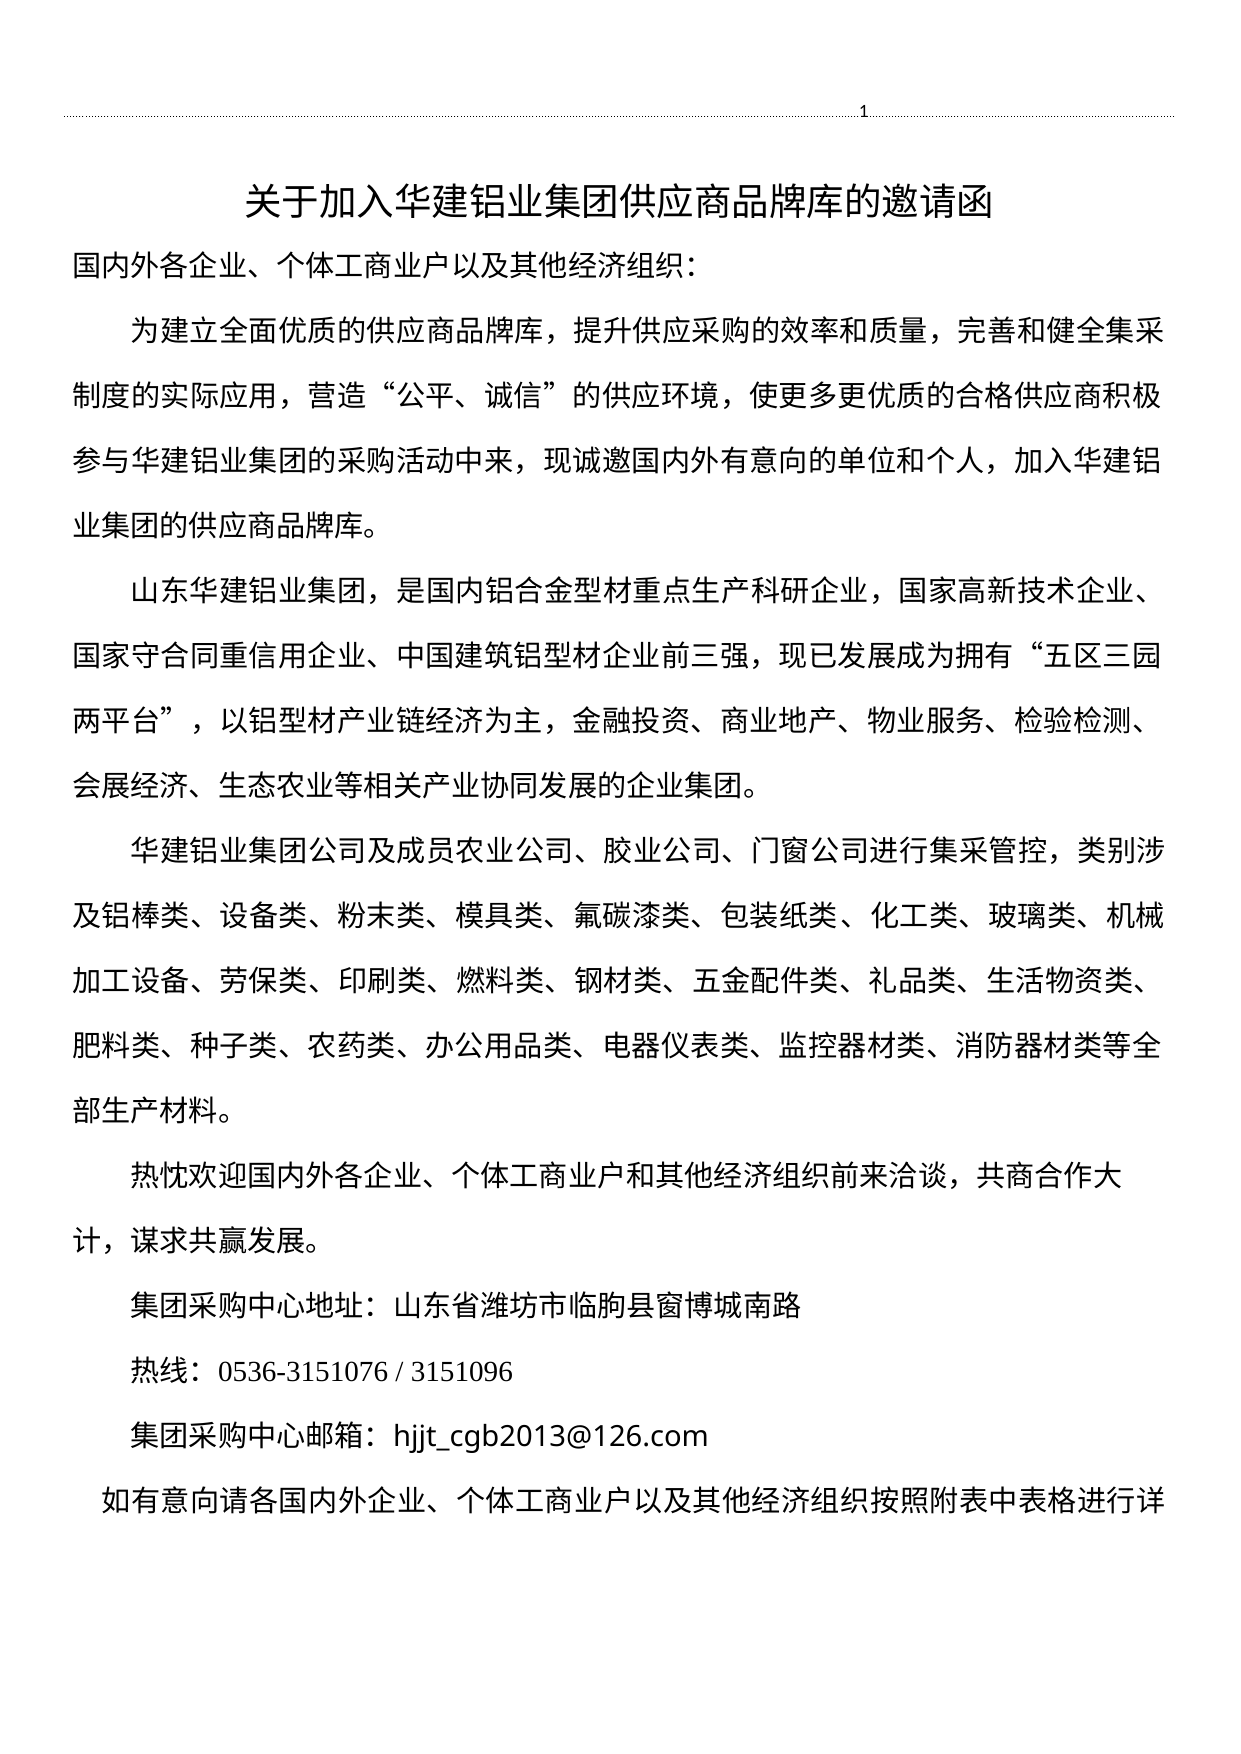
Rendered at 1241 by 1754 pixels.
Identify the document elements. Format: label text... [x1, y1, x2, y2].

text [72, 1467, 1166, 1532]
text 华建铝业集团公司及成员农业公司、胶业公司、门窗公司进行集采管控，类别涉及铝棒类、设备类、粉末类、模具类、氟碳漆类、包装纸类、化工类、玻璃类、机械加工设备、劳保类、印刷类、燃料类、钢材类、五金配件类、礼品类、生活物资类、肥料类、种子类、农药类、办公用品类、电器仪表类、监控器材类、消防器材类等全部生产材料。 [72, 817, 1166, 1142]
text 热线：0536-3151076 / 3151096 [72, 1337, 1166, 1402]
text 热忱欢迎国内外各企业、个体工商业户和其他经济组织前来洽谈，共商合作大计，谋求共赢发展。 [72, 1142, 1166, 1272]
text 国内外各企业、个体工商业户以及其他经济组织： [72, 232, 1166, 297]
text 关于加入华建铝业集团供应商品牌库的邀请函 [72, 167, 1166, 232]
text 为建立全面优质的供应商品牌库，提升供应采购的效率和质量，完善和健全集采制度的实际应用，营造“公平、诚信”的供应环境，使更多更优质的合格供应商积极参与华建铝业集团的采购活动中来，现诚邀国内外有意向的单位和个人，加入华建铝业集团的供应商品牌库。 [72, 297, 1166, 557]
text 山东华建铝业集团，是国内铝合金型材重点生产科研企业，国家高新技术企业、国家守合同重信用企业、中国建筑铝型材企业前三强，现已发展成为拥有“五区三园两平台”，以铝型材产业链经济为主，金融投资、商业地产、物业服务、检验检测、会展经济、生态农业等相关产业协同发展的企业集团。 [72, 557, 1166, 817]
text 集团采购中心邮箱：hjjt_cgb2013@126.com [72, 1402, 1166, 1467]
text 集团采购中心地址：山东省潍坊市临朐县窗博城南路 [72, 1272, 1166, 1337]
